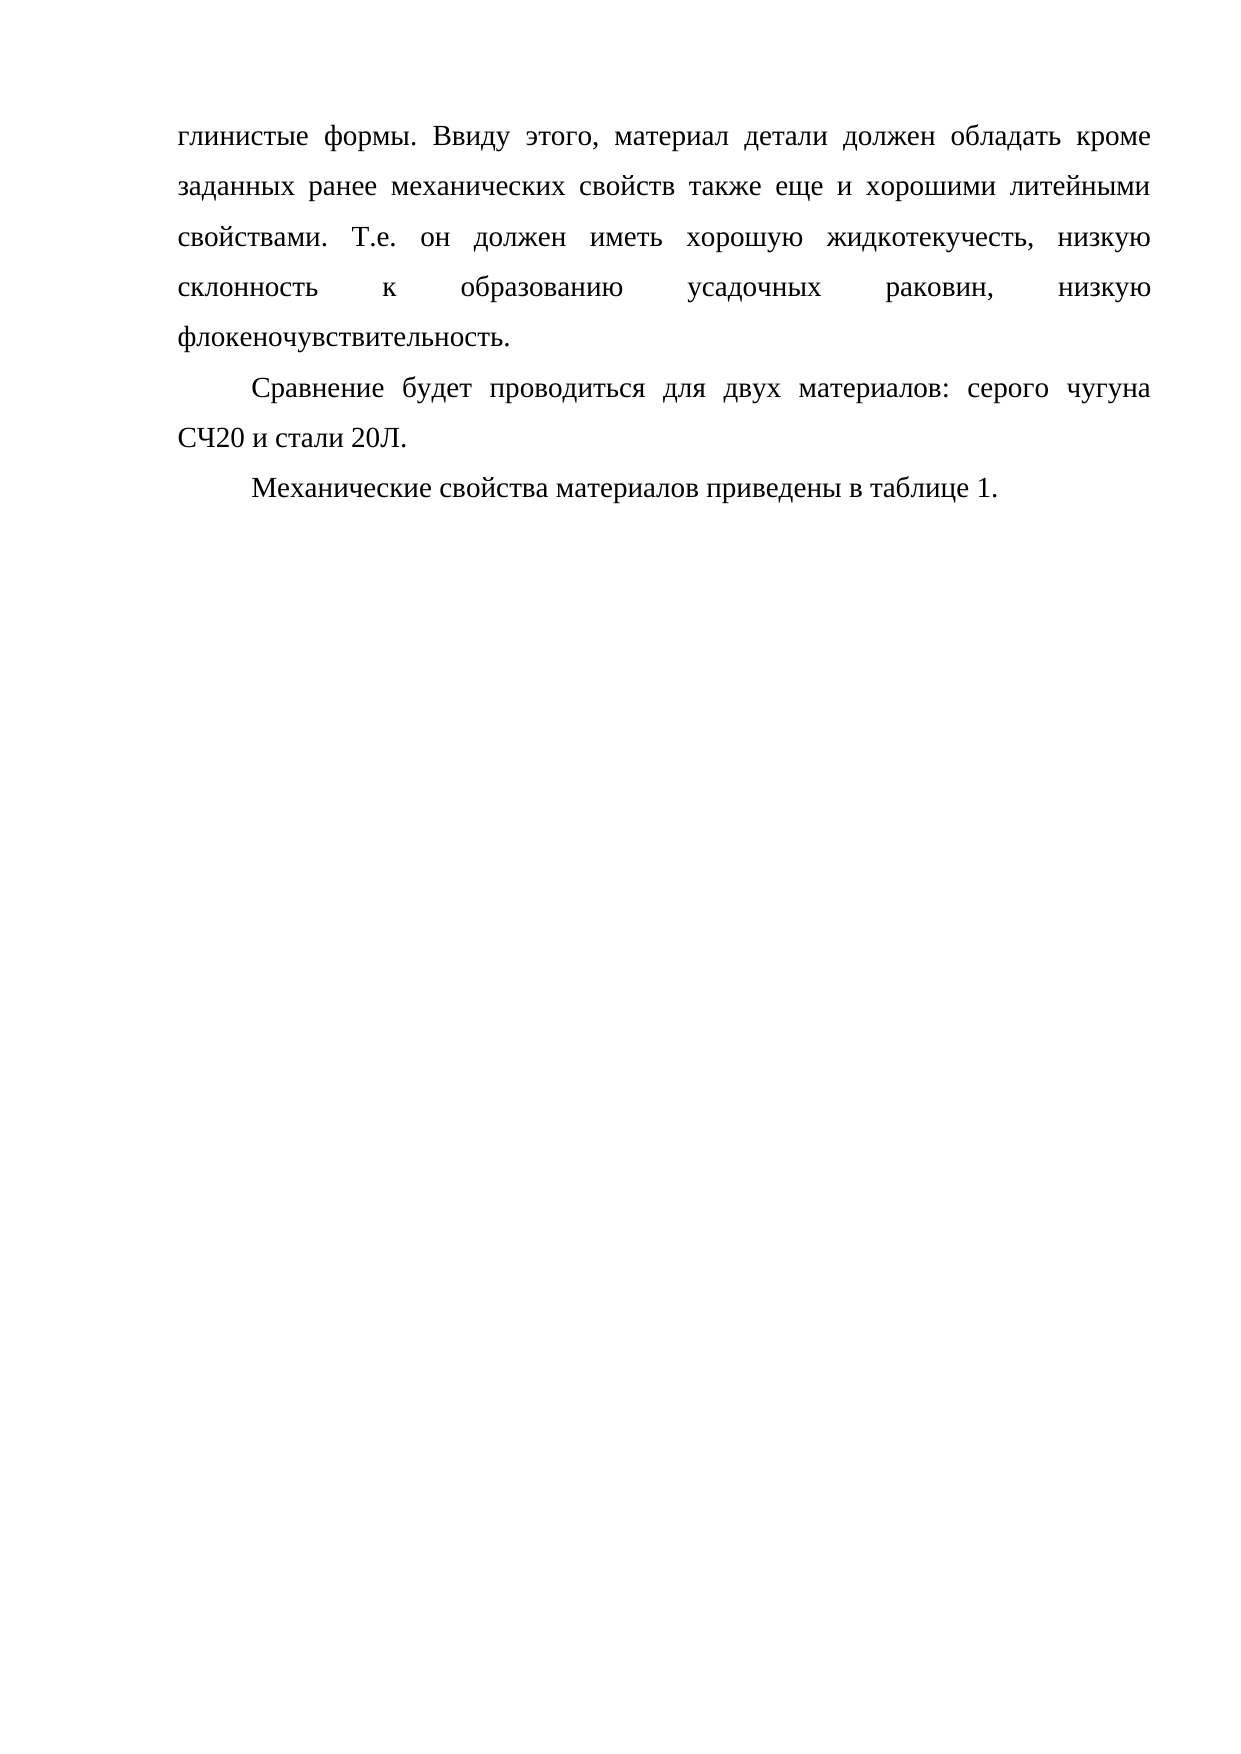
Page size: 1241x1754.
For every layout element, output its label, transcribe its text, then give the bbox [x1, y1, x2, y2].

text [177, 118, 1152, 353]
text Механические свойства материалов приведены в таблице 1. [177, 470, 1152, 504]
text Сравнение будет проводиться для двух материалов: серого чугуна СЧ20 и стали 20Л. [177, 370, 1152, 453]
